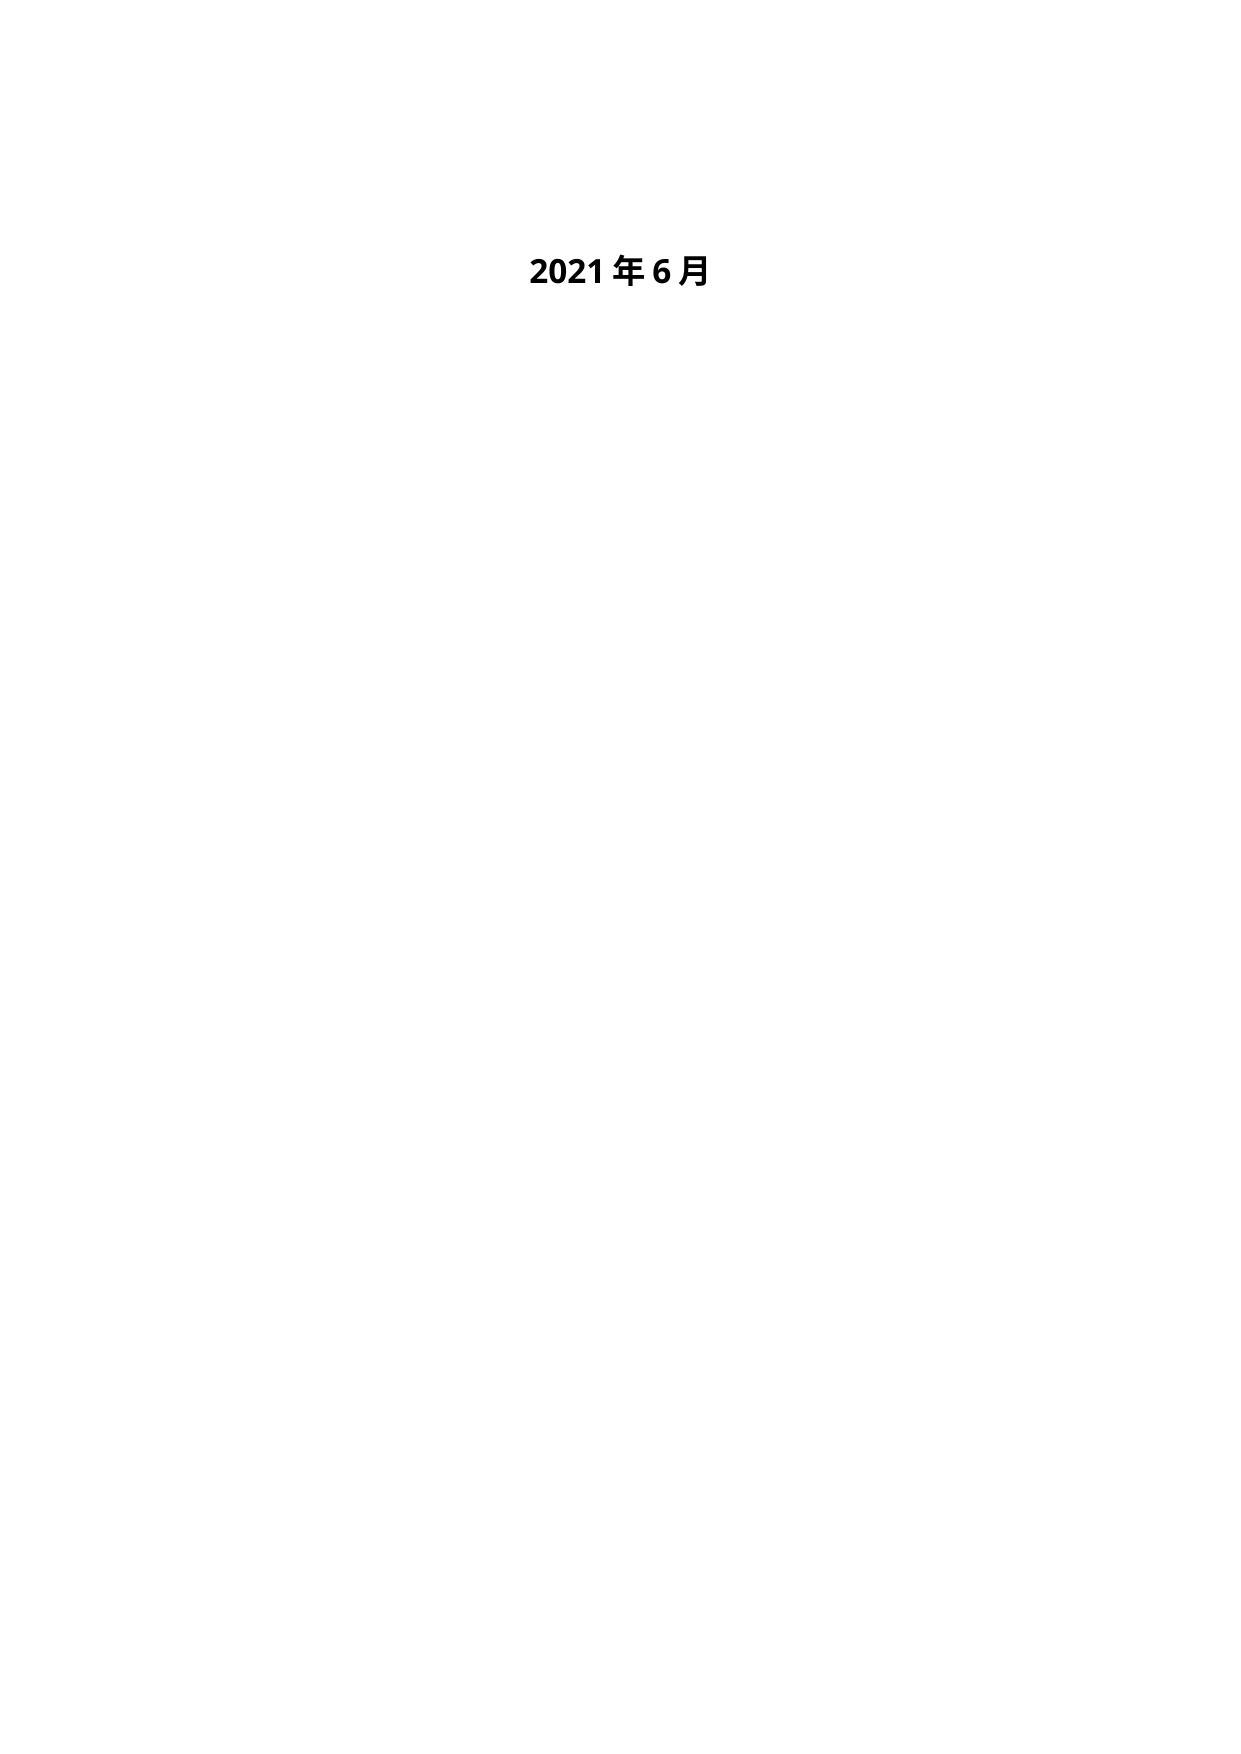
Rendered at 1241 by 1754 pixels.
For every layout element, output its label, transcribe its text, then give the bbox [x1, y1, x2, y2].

text 2021年6月 [187, 237, 1053, 302]
